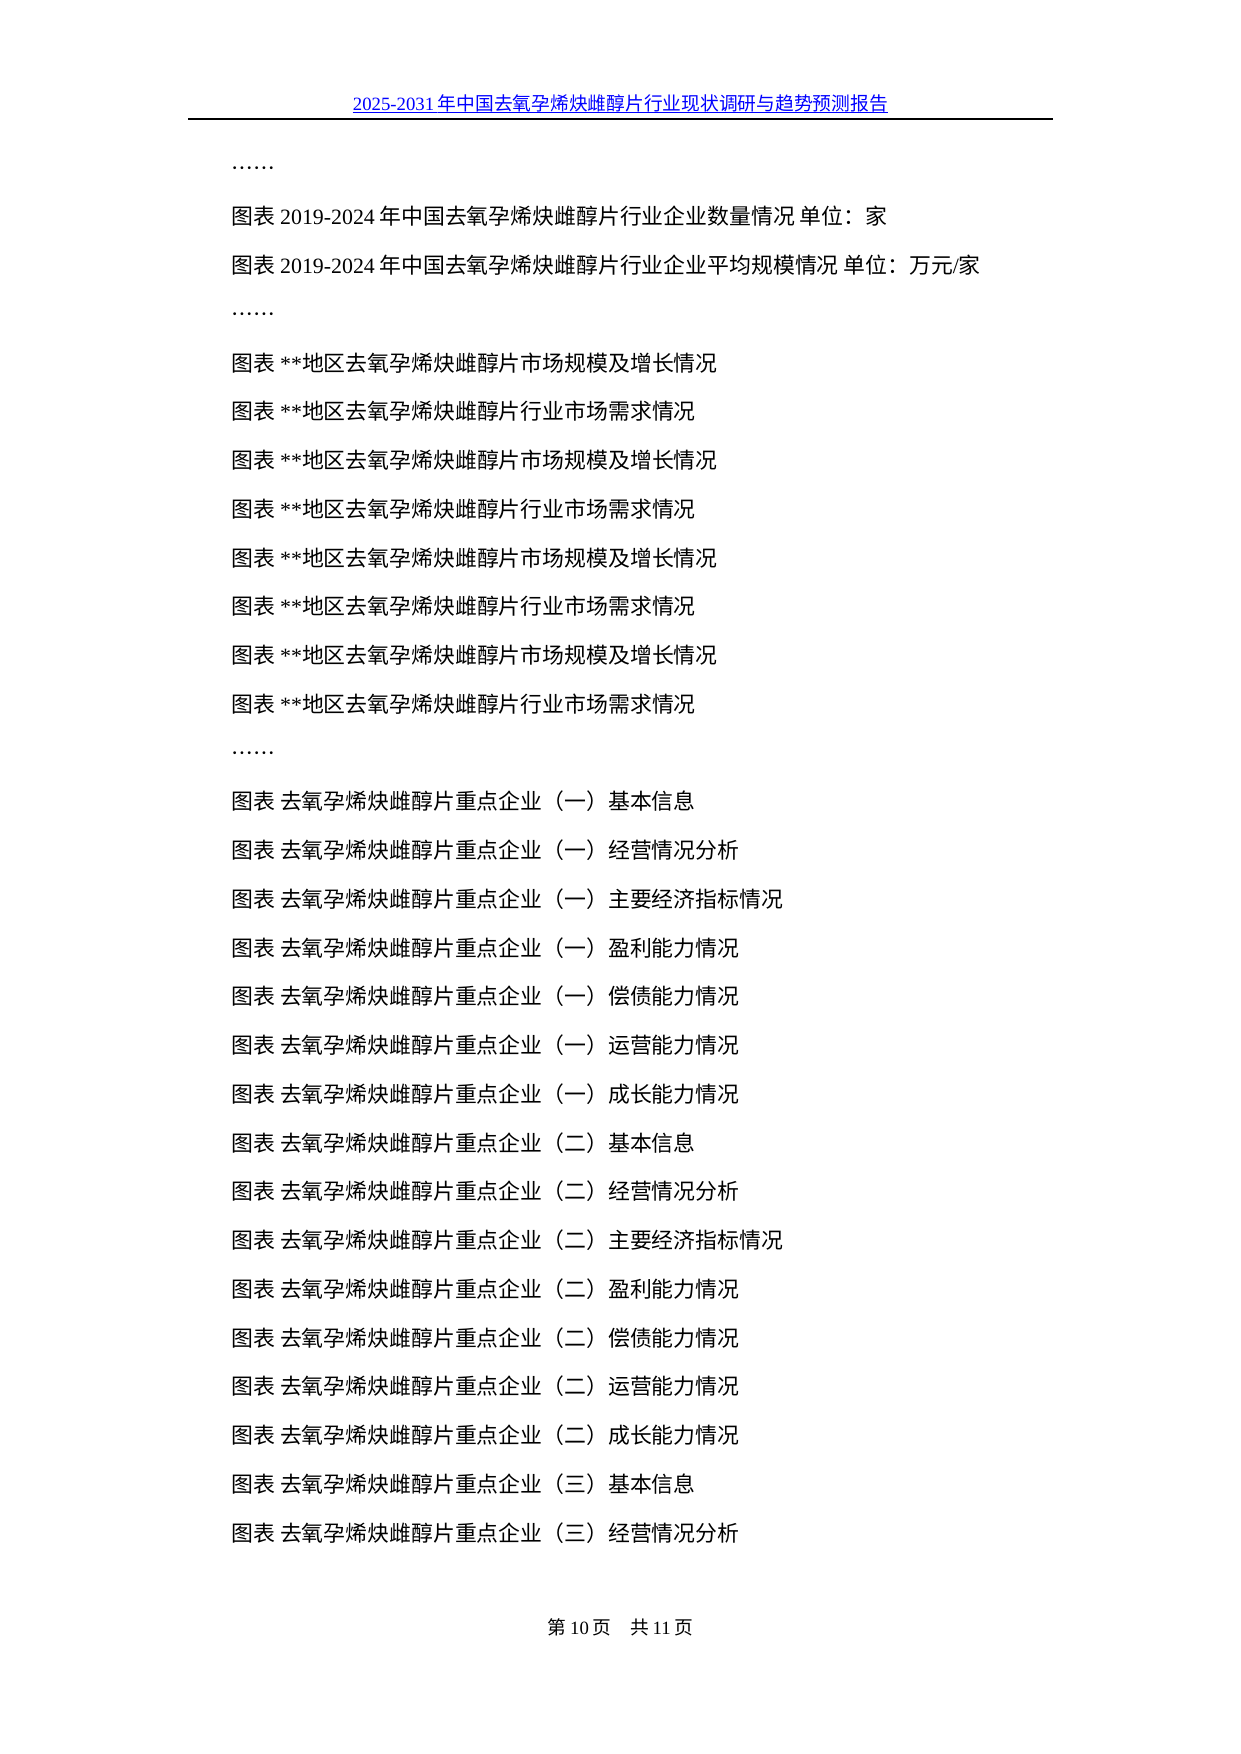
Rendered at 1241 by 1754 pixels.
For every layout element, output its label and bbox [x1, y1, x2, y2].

text [187, 150, 1053, 1548]
